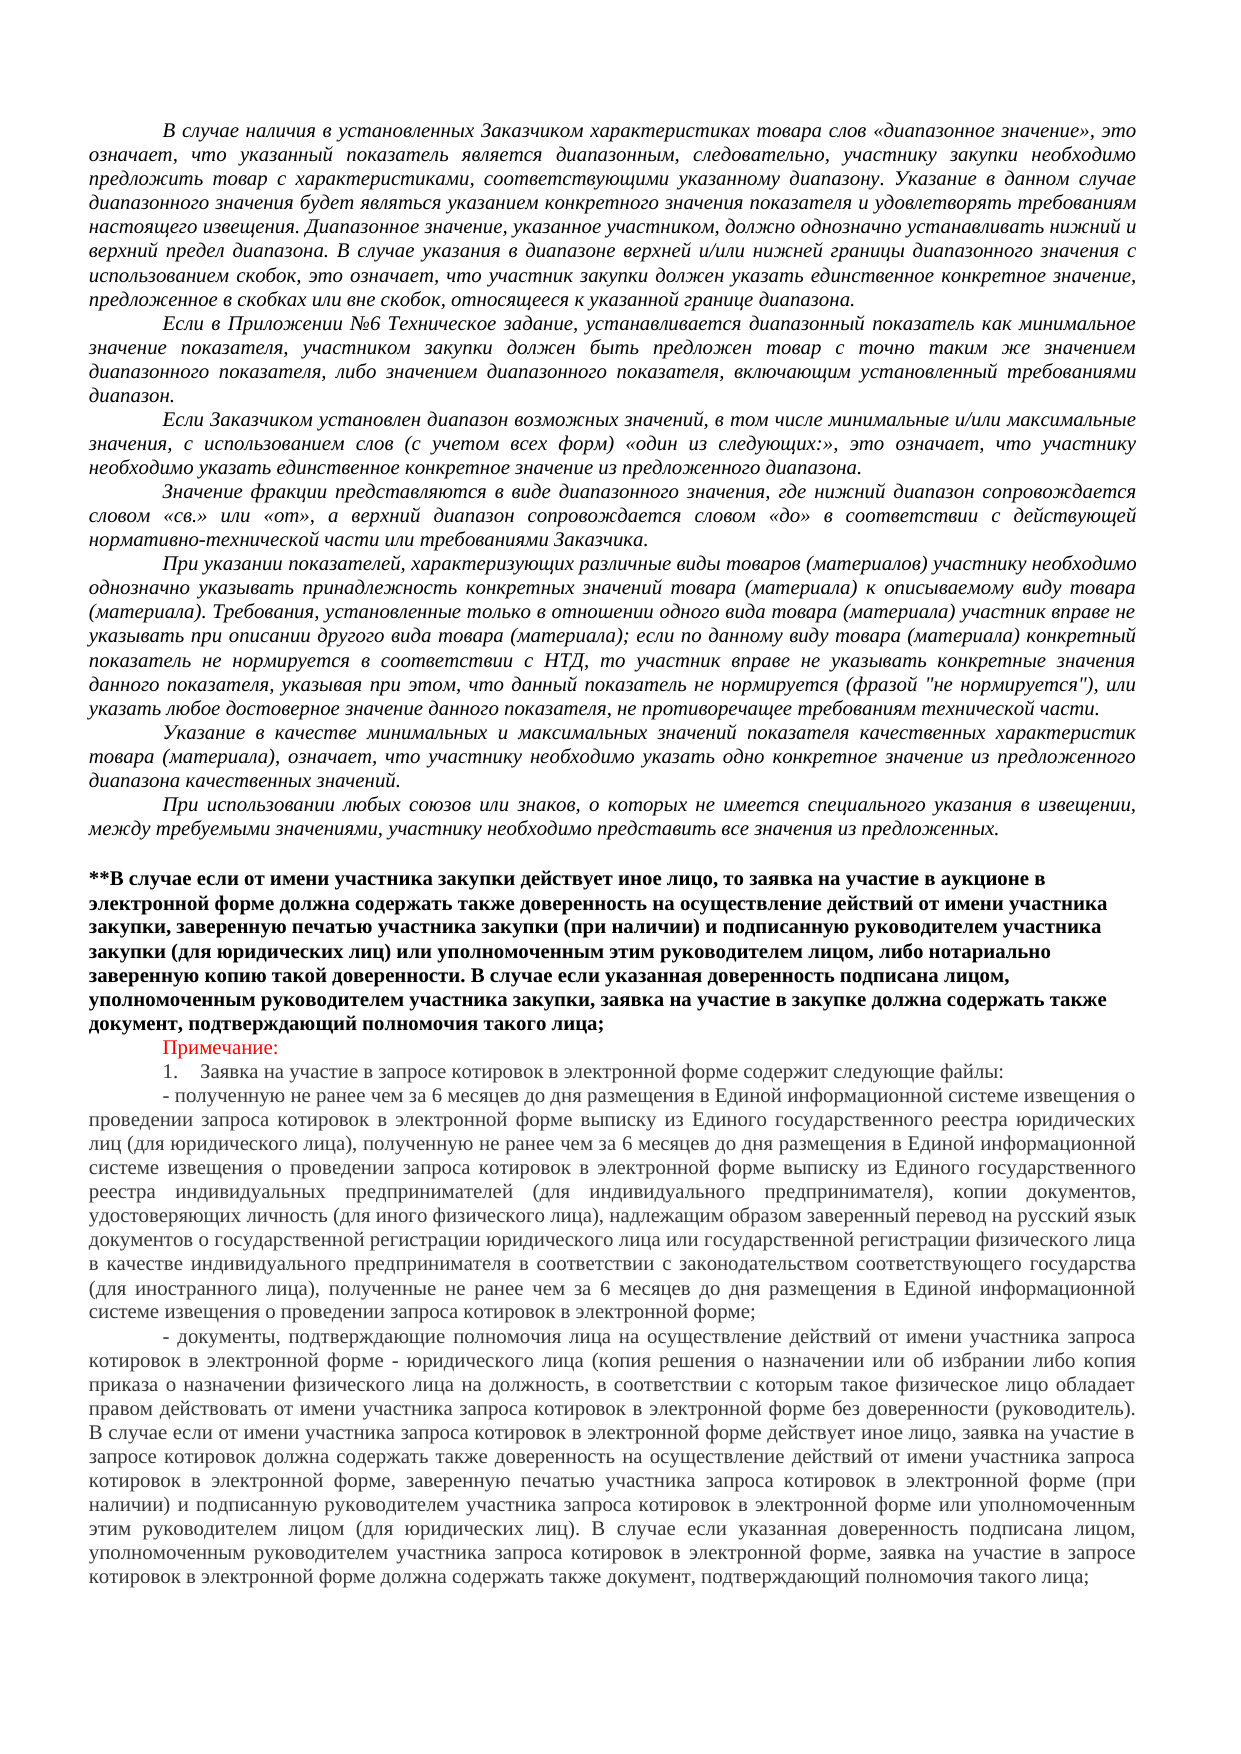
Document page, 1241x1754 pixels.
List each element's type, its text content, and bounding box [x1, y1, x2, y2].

text Значение фракции представляются в виде диапазонного значения, где нижний диапазон сопровождается словом «св.» или «от», а верхний диапазон сопровождается словом «до» в соответствии с действующей нормативно-технической части или требованиями Заказчика. [89, 479, 1137, 551]
text **В случае если от имени участника закупки действует иное лицо, то заявка на участие в аукционе в электронной форме должна содержать также доверенность на осуществление действий от имени участника закупки, заверенную печатью участника закупки (при наличии) и подписанную руководителем участника закупки (для юридических лиц) или уполномоченным этим руководителем лицом, либо нотариально заверенную копию такой доверенности. В случае если указанная доверенность подписана лицом, уполномоченным руководителем участника закупки, заявка на участие в закупке должна содержать также документ, подтверждающий полномочия такого лица; [89, 866, 1137, 1035]
text Если Заказчиком установлен диапазон возможных значений, в том числе минимальные и/или максимальные значения, с использованием слов (с учетом всех форм) «один из следующих:», это означает, что участнику необходимо указать единственное конкретное значение из предложенного диапазона. [89, 407, 1137, 479]
text - полученную не ранее чем за 6 месяцев до дня размещения в Единой информационной системе извещения о проведении запроса котировок в электронной форме выписку из Единого государственного реестра юридических лиц (для юридического лица), полученную не ранее чем за 6 месяцев до дня размещения в Единой информационной системе извещения о проведении запроса котировок в электронной форме выписку из Единого государственного реестра индивидуальных предпринимателей (для индивидуального предпринимателя), копии документов, удостоверяющих личность (для иного физического лица), надлежащим образом заверенный перевод на русский язык документов о государственной регистрации юридического лица или государственной регистрации физического лица в качестве индивидуального предпринимателя в соответствии с законодательством соответствующего государства (для иностранного лица), полученные не ранее чем за 6 месяцев до дня размещения в Единой информационной системе извещения о проведении запроса котировок в электронной форме; [89, 1083, 1137, 1323]
text Если в Приложении №6 Техническое задание, устанавливается диапазонный показатель как минимальное значение показателя, участником закупки должен быть предложен товар с точно таким же значением диапазонного показателя, либо значением диапазонного показателя, включающим установленный требованиями диапазон. [89, 311, 1137, 407]
list Заявка на участие в запросе котировок в электронной форме содержит следующие файлы: [162, 1059, 1137, 1083]
text В случае наличия в установленных Заказчиком характеристиках товара слов «диапазонное значение», это означает, что указанный показатель является диапазонным, следовательно, участнику закупки необходимо предложить товар с характеристиками, соответствующими указанному диапазону. Указание в данном случае диапазонного значения будет являться указанием конкретного значения показателя и удовлетворять требованиям настоящего извещения. Диапазонное значение, указанное участником, должно однозначно устанавливать нижний и верхний предел диапазона. В случае указания в диапазоне верхней и/или нижней границы диапазонного значения с использованием скобок, это означает, что участник закупки должен указать единственное конкретное значение, предложенное в скобках или вне скобок, относящееся к указанной границе диапазона. [89, 118, 1137, 311]
text Примечание: [89, 1035, 1137, 1059]
text Указание в качестве минимальных и максимальных значений показателя качественных характеристик товара (материала), означает, что участнику необходимо указать одно конкретное значение из предложенного диапазона качественных значений. [89, 720, 1137, 792]
text При использовании любых союзов или знаков, о которых не имеется специального указания в извещении, между требуемыми значениями, участнику необходимо представить все значения из предложенных. [89, 792, 1137, 840]
text При указании показателей, характеризующих различные виды товаров (материалов) участнику необходимо однозначно указывать принадлежность конкретных значений товара (материала) к описываемому виду товара (материала). Требования, установленные только в отношении одного вида товара (материала) участник вправе не указывать при описании другого вида товара (материала); если по данному виду товара (материала) конкретный показатель не нормируется в соответствии с НТД, то участник вправе не указывать конкретные значения данного показателя, указывая при этом, что данный показатель не нормируется (фразой "не нормируется"), или указать любое достоверное значение данного показателя, не противоречащее требованиям технической части. [89, 551, 1137, 720]
text - документы, подтверждающие полномочия лица на осуществление действий от имени участника запроса котировок в электронной форме - юридического лица (копия решения о назначении или об избрании либо копия приказа о назначении физического лица на должность, в соответствии с которым такое физическое лицо обладает правом действовать от имени участника запроса котировок в электронной форме без доверенности (руководитель). В случае если от имени участника запроса котировок в электронной форме действует иное лицо, заявка на участие в запросе котировок должна содержать также доверенность на осуществление действий от имени участника запроса котировок в электронной форме, заверенную печатью участника запроса котировок в электронной форме (при наличии) и подписанную руководителем участника запроса котировок в электронной форме или уполномоченным этим руководителем лицом (для юридических лиц). В случае если указанная доверенность подписана лицом, уполномоченным руководителем участника запроса котировок в электронной форме, заявка на участие в запросе котировок в электронной форме должна содержать также документ, подтверждающий полномочия такого лица; [89, 1323, 1137, 1588]
